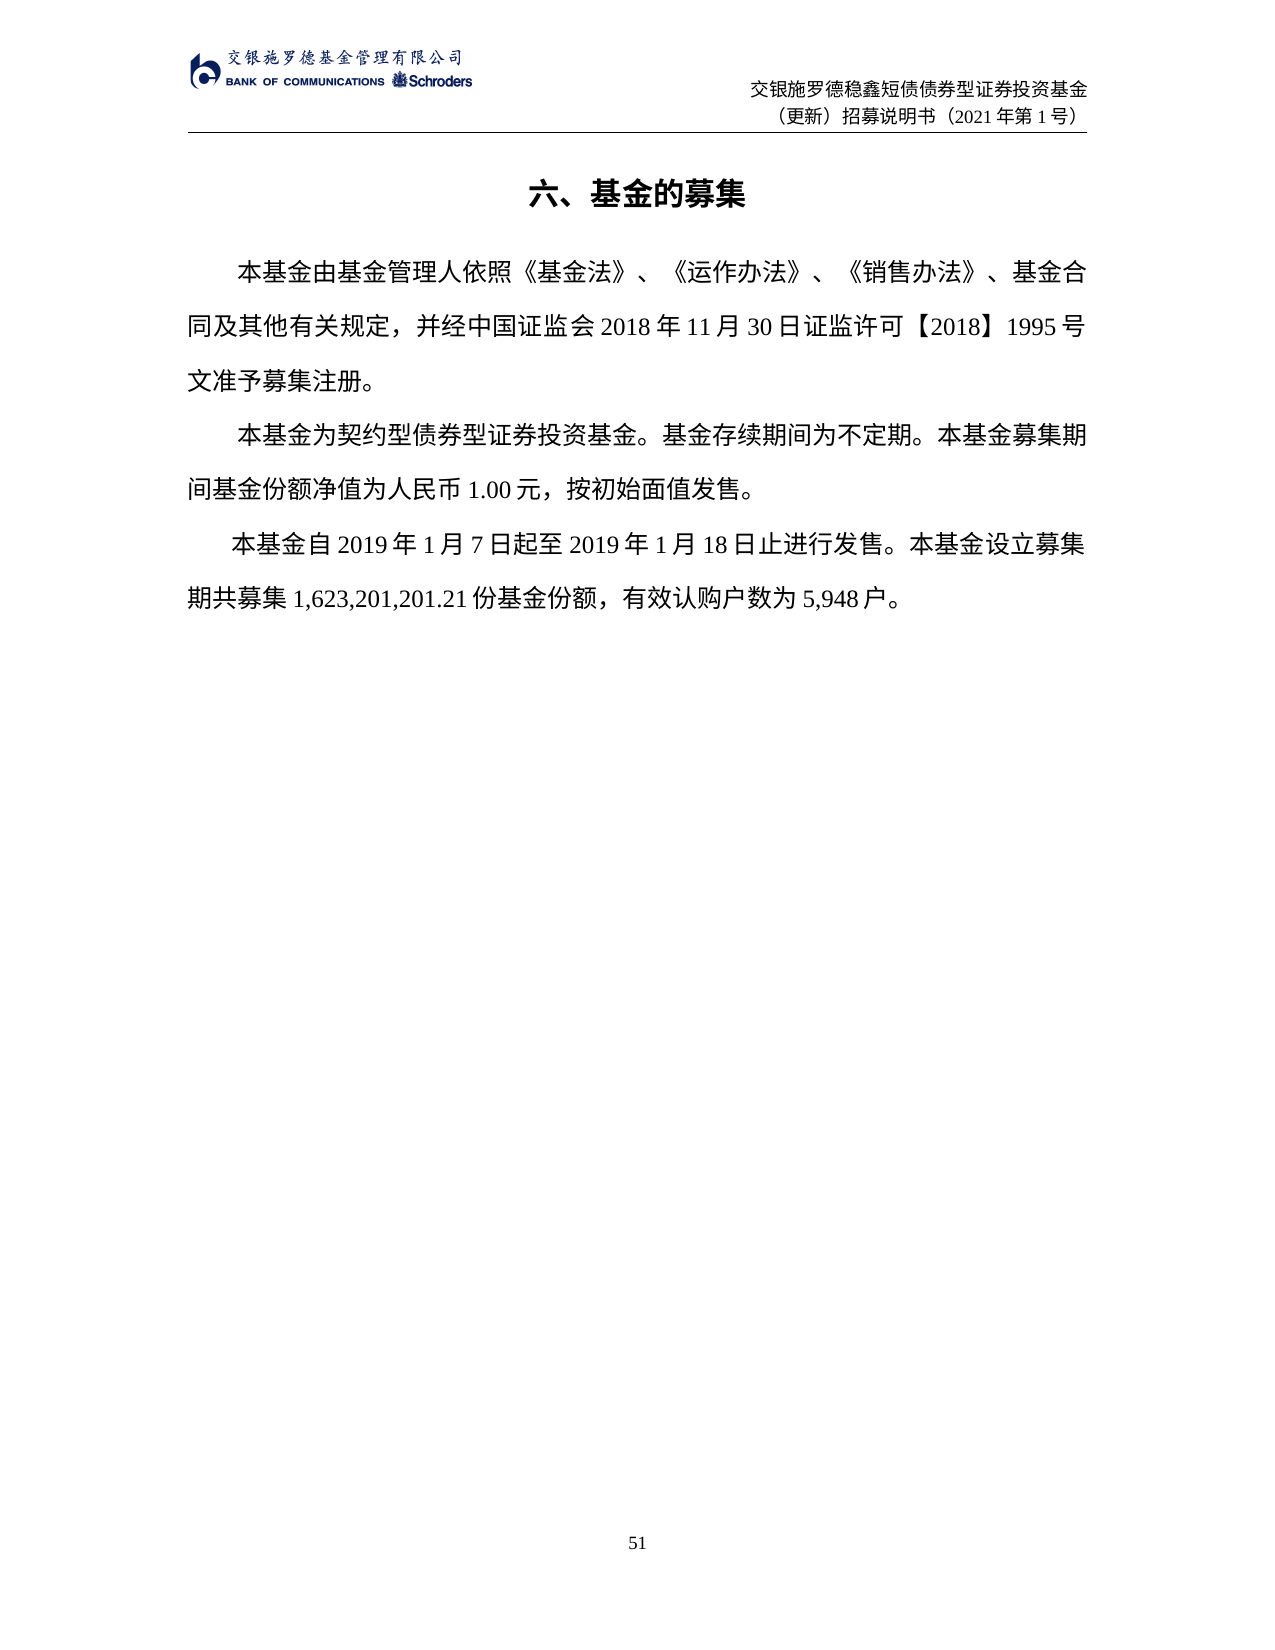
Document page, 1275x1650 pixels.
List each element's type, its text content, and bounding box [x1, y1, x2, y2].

picture [190, 50, 472, 89]
text 本基金自2019年1月7日起至2019年1月18日止进行发售。本基金设立募集期共募集1,623,201,201.21份基金份额，有效认购户数为5,948户。 [187, 524, 1087, 615]
text 本基金由基金管理人依照《基金法》、《运作办法》、《销售办法》、基金合同及其他有关规定，并经中国证监会2018年11月30日证监许可【2018】1995号文准予募集注册。 [187, 252, 1087, 397]
text 本基金为契约型债券型证券投资基金。基金存续期间为不定期。本基金募集期间基金份额净值为人民币1.00元，按初始面值发售。 [187, 415, 1087, 506]
text 六、基金的募集 [187, 169, 1087, 215]
